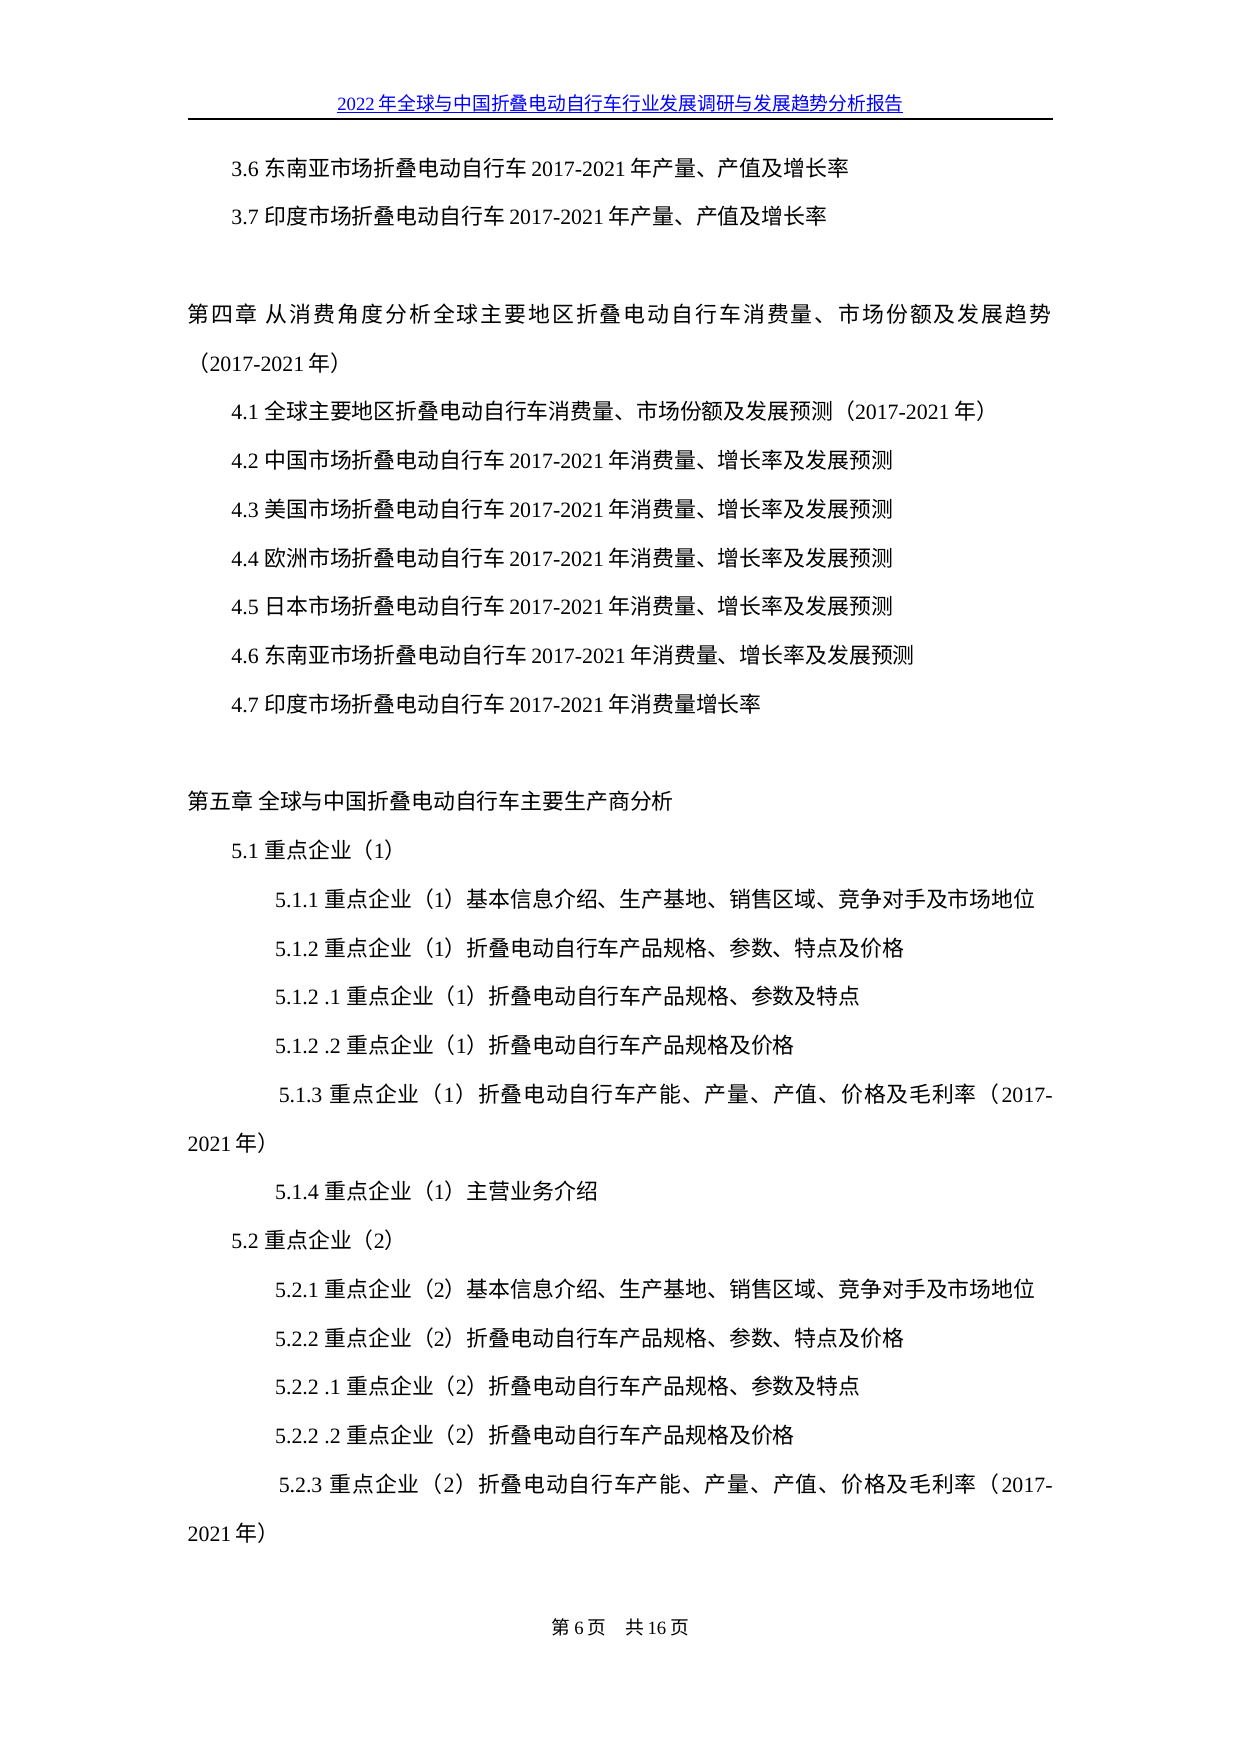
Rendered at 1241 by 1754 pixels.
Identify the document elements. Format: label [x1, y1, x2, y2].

text [187, 150, 1053, 1548]
